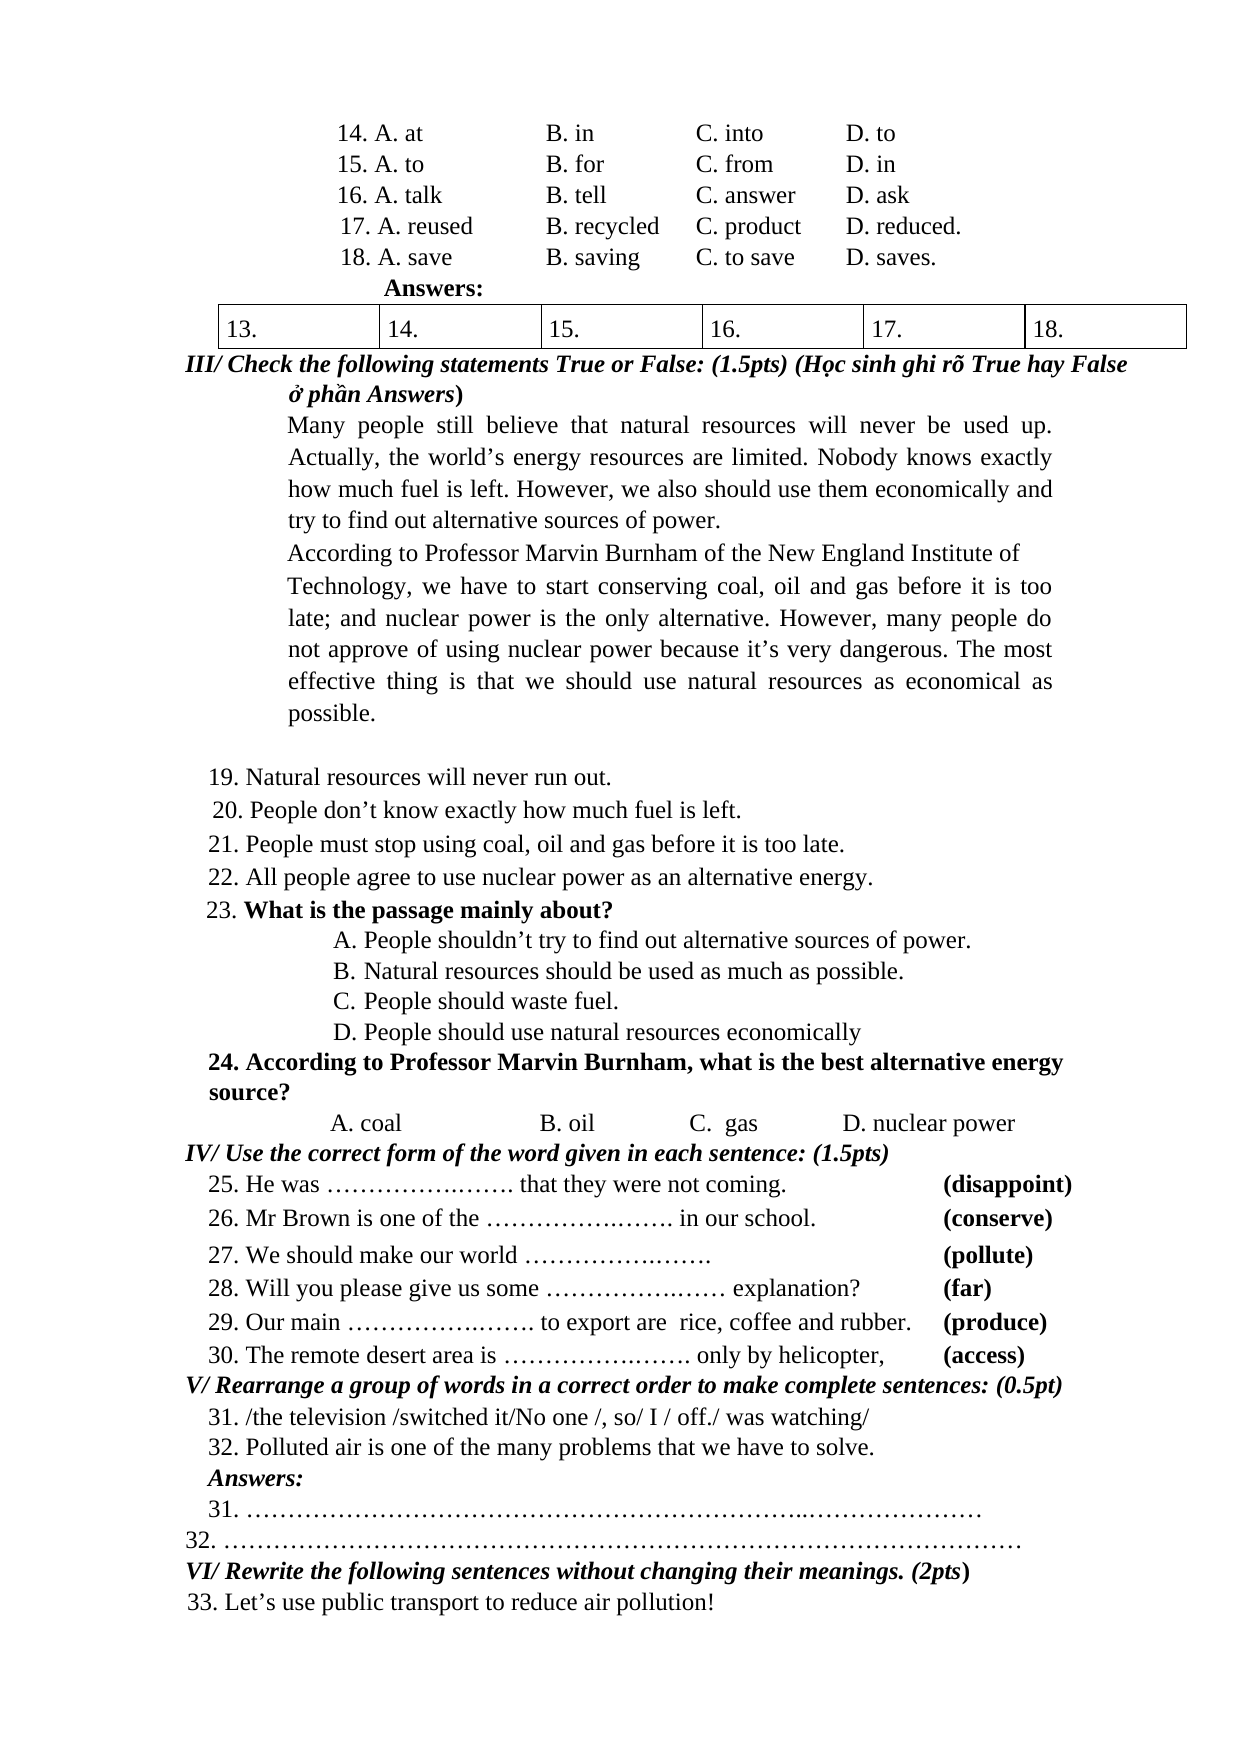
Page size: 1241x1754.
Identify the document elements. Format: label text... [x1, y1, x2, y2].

list People shouldn’t try to find out alternative sources of power. [333, 925, 1110, 954]
table_cell D. saves. [846, 242, 1004, 273]
table_header 15. [542, 305, 702, 348]
table_cell B. recycled [546, 211, 696, 242]
text 24. According to Professor Marvin Burnham, what is the best alternative energy source? [208, 1047, 1110, 1105]
text 26. Mr Brown is one of the …………….……. in our school. (conserve) [208, 1203, 1110, 1231]
text 29. Our main …………….……. to export are rice, coffee and rubber. (produce) [208, 1307, 1110, 1336]
table_cell 18. A. save [289, 242, 546, 273]
table_cell B. in [546, 118, 696, 149]
text 21. People must stop using coal, oil and gas before it is too late. [208, 829, 1110, 858]
text A. coal B. oil C. gas D. nuclear power [118, 1108, 1152, 1136]
list People should use natural resources economically [333, 1017, 1110, 1045]
text 31. /the television /switched it/No one /, so/ I / off./ was watching/ [208, 1402, 1110, 1431]
text 31. …………………………………………………………..………………… [208, 1494, 1060, 1522]
table_cell B. for [546, 149, 696, 180]
list People should waste fuel. [333, 986, 1110, 1015]
table_cell 15. A. to [289, 149, 546, 180]
text 30. The remote desert area is …………….……. only by helicopter, (access) [208, 1340, 1110, 1369]
table_header 16. [703, 305, 863, 348]
table_cell D. ask [846, 180, 1004, 211]
text Many people still believe that natural resources will never be used up. Actually, the world’s energy resources are limited. Nobody knows exactly how much fuel is left. However, we also should use them economically and try to find out alternative sources of power. [287, 410, 1053, 534]
table_cell 16. A. talk [289, 180, 546, 211]
table_cell 14. A. at [289, 118, 546, 149]
text Technology, we have to start conserving coal, oil and gas before it is too late; and nuclear power is the only alternative. However, many people do not approve of using nuclear power because it’s very dangerous. The most effective thing is that we should use natural resources as economical as possible. [287, 571, 1053, 727]
text 28. Will you please give us some …………….…… explanation? (far) [208, 1273, 1110, 1302]
table_cell B. tell [546, 180, 696, 211]
table_header 13. [219, 305, 379, 348]
text 19. Natural resources will never run out. [208, 762, 1110, 791]
table_cell D. in [846, 149, 1004, 180]
table_cell C. from [696, 149, 846, 180]
table_cell C. into [696, 118, 846, 149]
table_cell C. answer [696, 180, 846, 211]
text 22. All people agree to use nuclear power as an alternative energy. [208, 862, 1110, 891]
table_cell D. reduced. [846, 211, 1004, 242]
table_header 18. [1026, 305, 1186, 348]
text III/ Check the following statements True or False: (1.5pts) (Học sinh ghi rõ True hay False ở phần Answers) [185, 349, 1141, 408]
text 32. …………………………………………………………………………………… [118, 1525, 1060, 1553]
text 23. What is the passage mainly about? [118, 895, 1152, 924]
table_cell D. to [846, 118, 1004, 149]
list Natural resources should be used as much as possible. [333, 956, 1110, 984]
text 32. Polluted air is one of the many problems that we have to solve. [208, 1432, 1110, 1461]
text VI/ Rewrite the following sentences without changing their meanings. (2pts) [185, 1556, 1141, 1584]
table_cell 17. A. reused [289, 211, 546, 242]
table_header 17. [864, 305, 1024, 348]
text 20. People don’t know exactly how much fuel is left. [118, 796, 1152, 824]
text IV/ Use the correct form of the word given in each sentence: (1.5pts) [185, 1138, 1141, 1167]
table_cell C. to save [696, 242, 846, 273]
text 33. Let’s use public transport to reduce air pollution! [118, 1587, 1110, 1616]
text  Answers: [358, 273, 1149, 302]
table_header 14. [380, 305, 541, 348]
table_cell B. saving [546, 242, 696, 273]
text 27. We should make our world …………….……. (pollute) [208, 1240, 1110, 1269]
text Answers: [208, 1463, 1141, 1491]
table_cell C. product [696, 211, 846, 242]
text According to Professor Marvin Burnham of the New England Institute of [287, 538, 1053, 567]
text 25. He was …………….……. that they were not coming. (disappoint) [208, 1169, 1110, 1198]
text V/ Rearrange a group of words in a correct order to make complete sentences: (0.5pt) [185, 1371, 1141, 1399]
